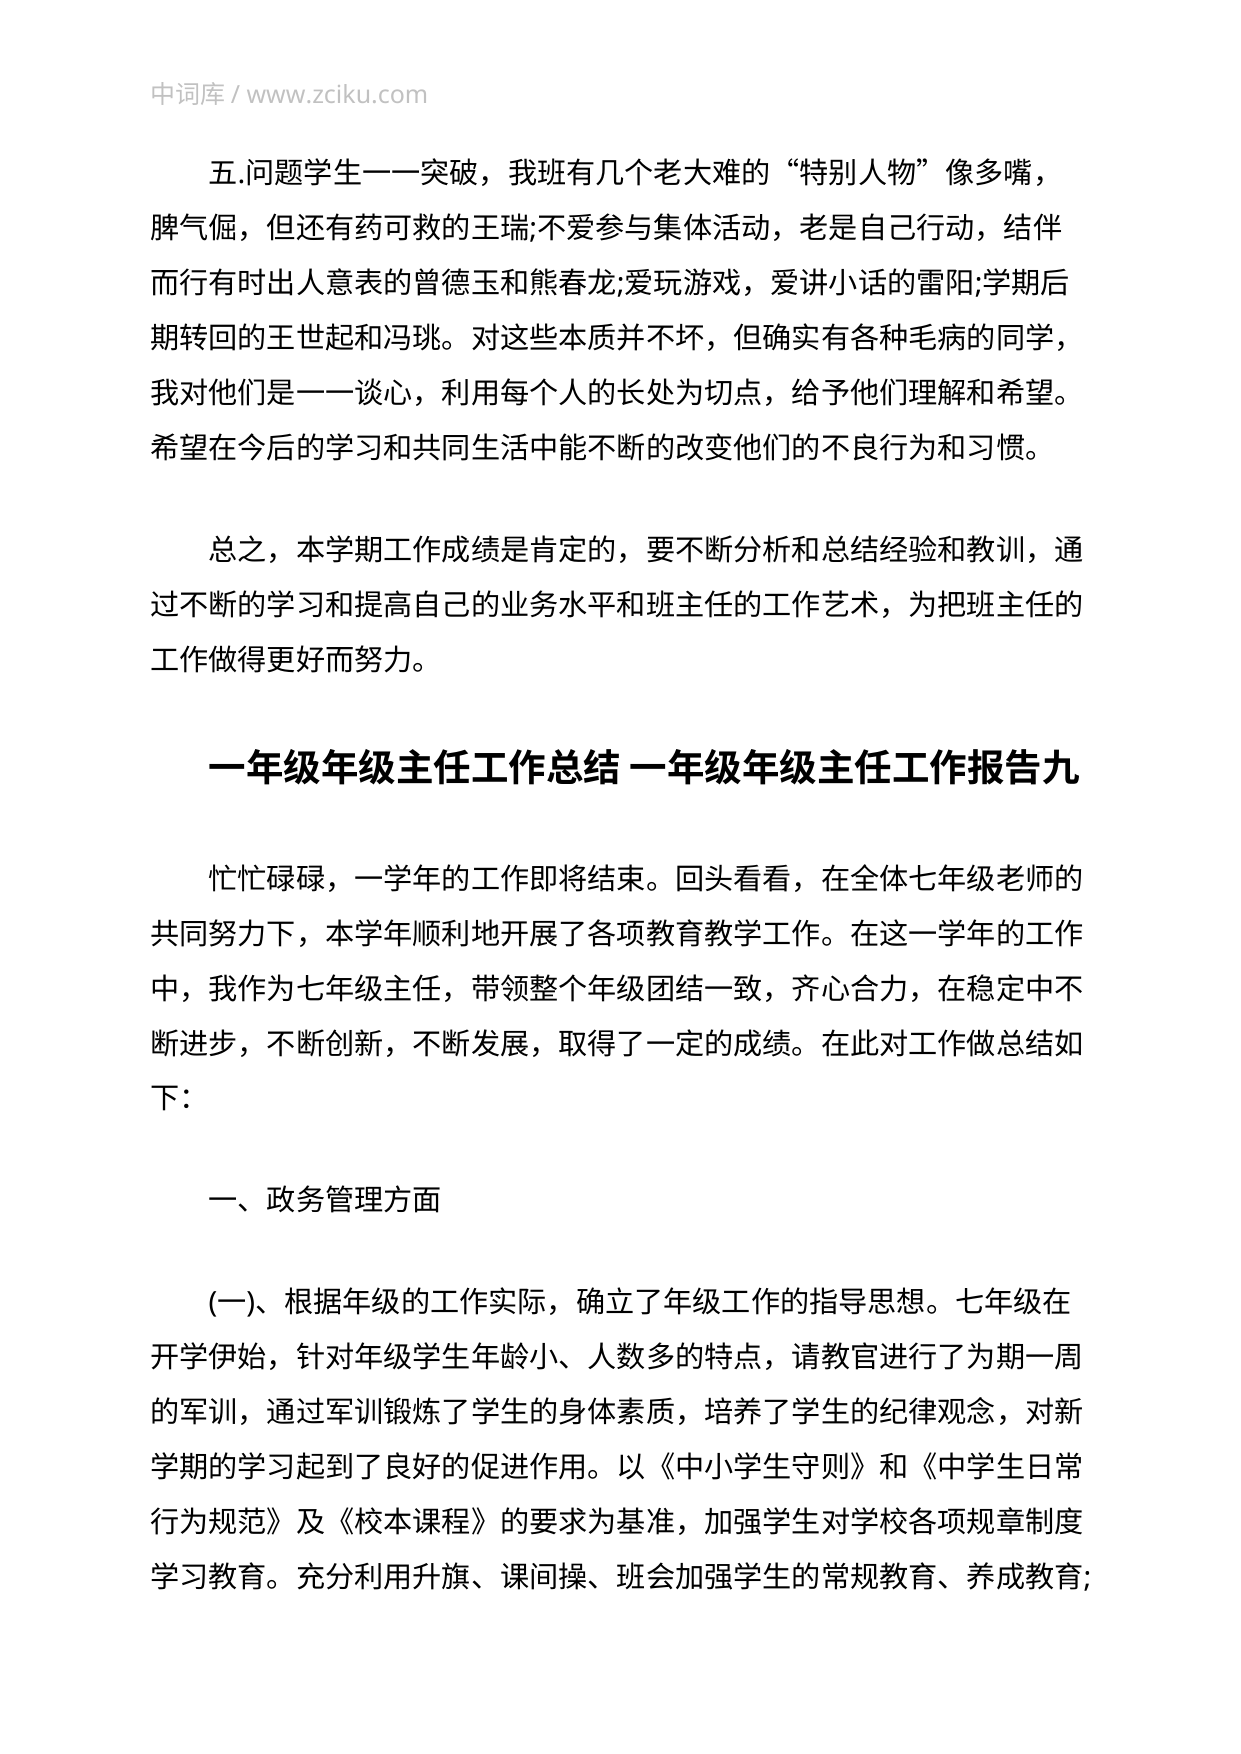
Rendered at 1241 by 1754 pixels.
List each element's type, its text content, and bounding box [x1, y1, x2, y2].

text 一年级年级主任工作总结 一年级年级主任工作报告九 [150, 738, 1090, 792]
text 忙忙碌碌，一学年的工作即将结束。回头看看，在全体七年级老师的共同努力下，本学年顺利地开展了各项教育教学工作。在这一学年的工作中，我作为七年级主任，带领整个年级团结一致，齐心合力，在稳定中不断进步，不断创新，不断发展，取得了一定的成绩。在此对工作做总结如下： [150, 856, 1090, 1117]
text 一、政务管理方面 [150, 1177, 1090, 1219]
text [150, 1279, 1090, 1596]
text 五.问题学生一一突破，我班有几个老大难的“特别人物”像多嘴，脾气倔，但还有药可救的王瑞;不爱参与集体活动，老是自己行动，结伴而行有时出人意表的曾德玉和熊春龙;爱玩游戏，爱讲小话的雷阳;学期后期转回的王世起和冯珧。对这些本质并不坏，但确实有各种毛病的同学，我对他们是一一谈心，利用每个人的长处为切点，给予他们理解和希望。希望在今后的学习和共同生活中能不断的改变他们的不良行为和习惯。 [150, 150, 1090, 467]
text 总之，本学期工作成绩是肯定的，要不断分析和总结经验和教训，通过不断的学习和提高自己的业务水平和班主任的工作艺术，为把班主任的工作做得更好而努力。 [150, 527, 1090, 679]
